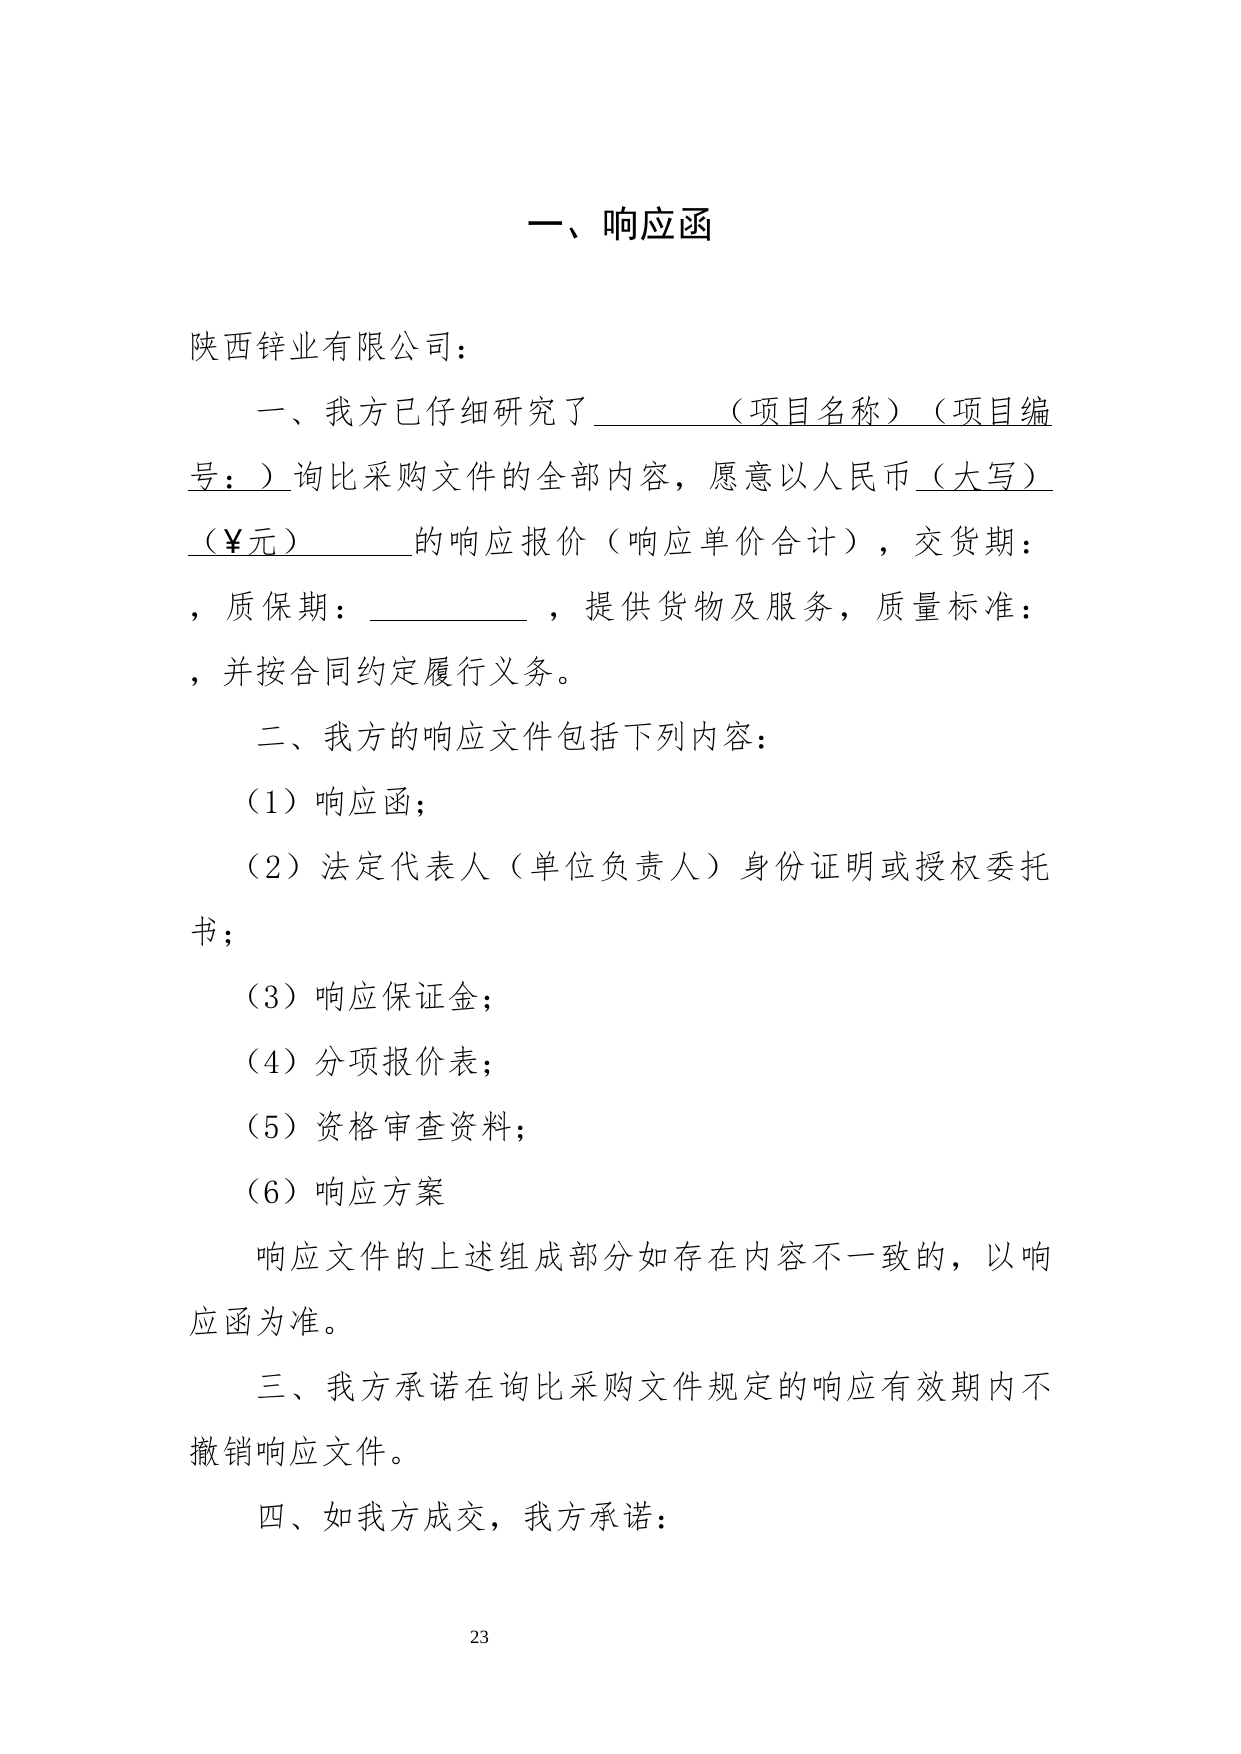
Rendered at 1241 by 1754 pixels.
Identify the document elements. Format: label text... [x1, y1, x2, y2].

text （3）响应保证金； [187, 961, 1053, 1026]
text 二、我方的响应文件包括下列内容： [187, 701, 1053, 766]
text （6）响应方案 [187, 1156, 1053, 1221]
text （1）响应函； [187, 766, 1053, 831]
text （4）分项报价表； [187, 1026, 1053, 1091]
subtitle 一、响应函 [187, 189, 1053, 254]
text （5）资格审查资料； [187, 1091, 1053, 1156]
text 三、我方承诺在询比采购文件规定的响应有效期内不撤销响应文件。 [187, 1351, 1053, 1481]
text 一、我方已仔细研究了 （项目名称）（项目编号：）询比采购文件的全部内容，愿意以人民币（大写） （¥元） 的响应报价（响应单价合计），交货期： ，质保期： ，提供货物及服务，质量标准： ，并按合同约定履行义务。 [187, 376, 1053, 701]
text 四、如我方成交，我方承诺： [187, 1481, 1053, 1546]
text （2）法定代表人（单位负责人）身份证明或授权委托书； [187, 831, 1053, 961]
text 陕西锌业有限公司： [187, 311, 1053, 376]
text 响应文件的上述组成部分如存在内容不一致的，以响应函为准。 [187, 1221, 1053, 1351]
